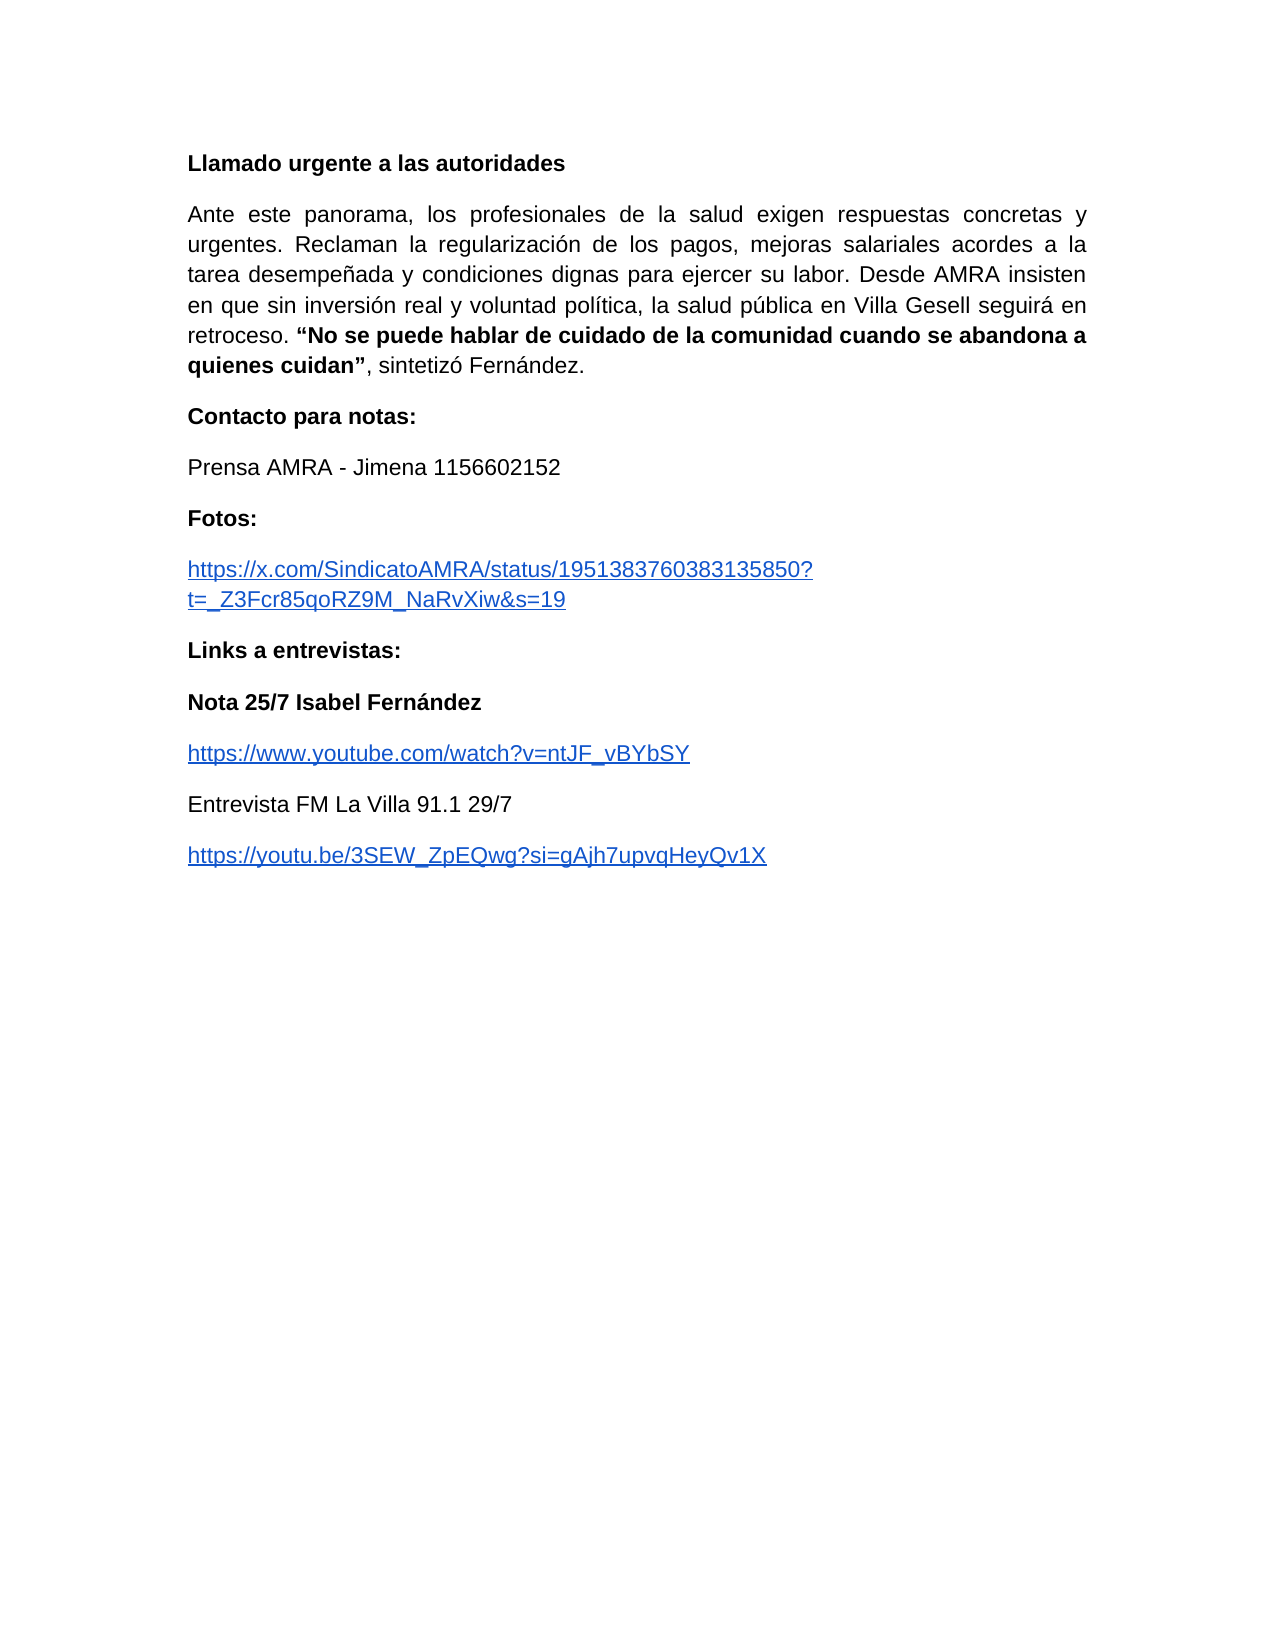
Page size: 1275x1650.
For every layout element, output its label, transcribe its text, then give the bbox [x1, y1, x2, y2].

text https://youtu.be/3SEW_ZpEQwg?si=gAjh7upvqHeyQv1X [187, 842, 1087, 868]
text https://x.com/SindicatoAMRA/status/1951383760383135850?t=_Z3Fcr85qoRZ9M_NaRvXiw&s=19 [187, 556, 1087, 613]
text Fotos: [187, 505, 1087, 532]
subtitle Llamado urgente a las autoridades [187, 150, 1087, 176]
text Ante este panorama, los profesionales de la salud exigen respuestas concretas y urgentes. Reclaman la regularización de los pagos, mejoras salariales acordes a la tarea desempeñada y condiciones dignas para ejercer su labor. Desde AMRA insisten en que sin inversión real y voluntad política, la salud pública en Villa Gesell seguirá en retroceso. “No se puede hablar de cuidado de la comunidad cuando se abandona a quienes cuidan”, sintetizó Fernández. [187, 201, 1087, 378]
text Links a entrevistas: [187, 637, 1087, 664]
text Entrevista FM La Villa 91.1 29/7 [187, 791, 1087, 817]
text https://www.youtube.com/watch?v=ntJF_vBYbSY [187, 739, 1087, 766]
text Nota 25/7 Isabel Fernández [187, 688, 1087, 715]
text Contacto para notas: [187, 403, 1087, 429]
text Prensa AMRA - Jimena 1156602152 [187, 454, 1087, 481]
